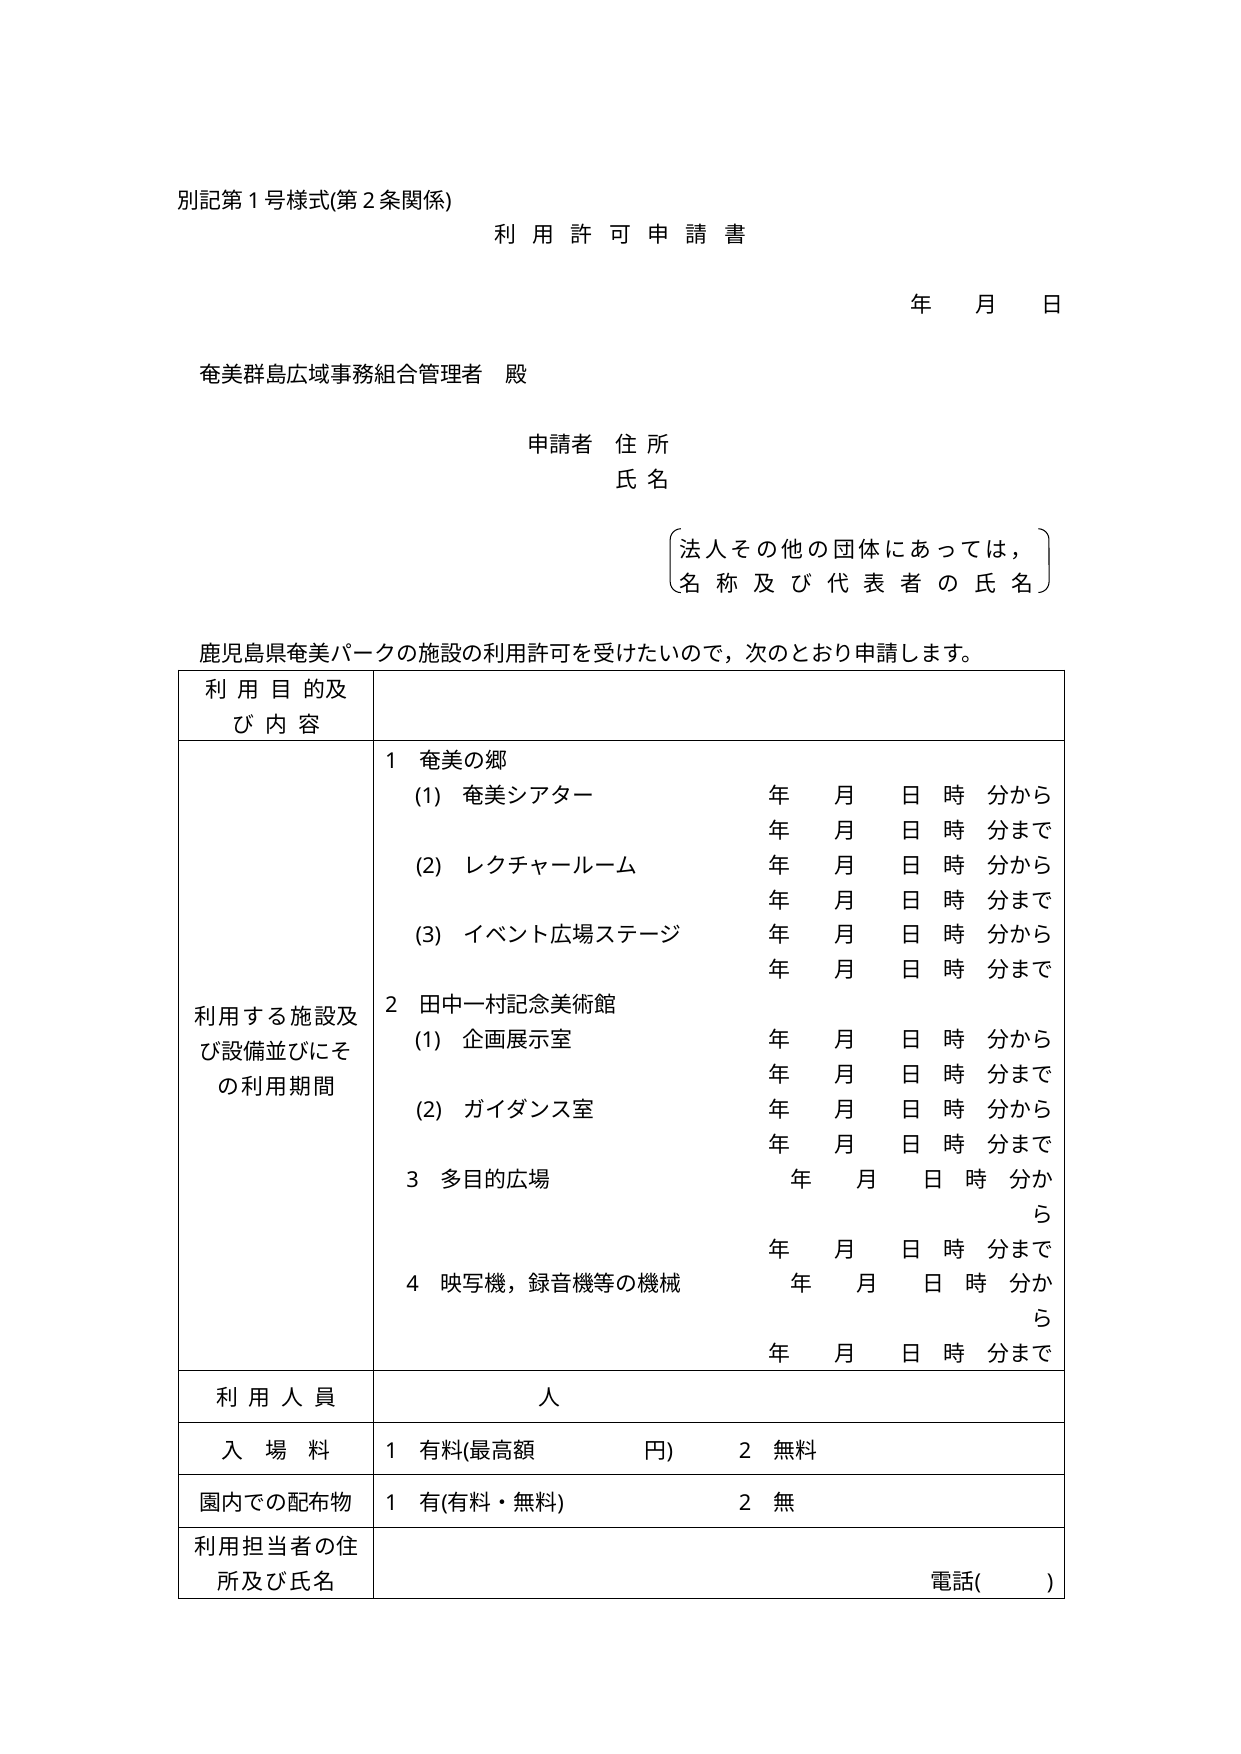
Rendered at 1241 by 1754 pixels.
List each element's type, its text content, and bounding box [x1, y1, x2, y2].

text 利用許可申請書 [177, 216, 1063, 251]
text 奄美群島広域事務組合管理者 殿 [177, 356, 1063, 390]
table_cell 1 奄美の郷 (1) 奄美シアター 年 月 日 時 分から 年 月 日 時 分まで (2) レクチャールーム 年 月 日 時 分から 年 月 日 時 分まで (3) イベント広場ステージ 年 月 日 時 分から 年 月 日 時 分まで 2 田中一村記念美術館 (1) 企画展示室 年 月 日 時 分から 年 月 日 時 分まで (2) ガイダンス室 年 月 日 時 分から 年 月 日 時 分まで 3 多目的広場 年 月 日 時 分から 年 月 日 時 分まで 4 映写機，録音機等の機械 年 月 日 時 分から 年 月 日 時 分まで [374, 741, 1064, 1369]
table_cell 利用担当者の住所及び氏名 [179, 1528, 373, 1597]
text 年 月 日 [177, 286, 1063, 321]
text 氏名 [177, 460, 1063, 495]
table_cell 電話( ) [374, 1528, 1064, 1597]
table_header 法人その他の団体にあっては， 名称及び代表者の氏名 [679, 530, 1048, 600]
table_cell 園内での配布物 [179, 1475, 373, 1527]
table_cell 人 [374, 1371, 1064, 1422]
table_cell 1 有(有料・無料) 2 無 [374, 1475, 1064, 1527]
table_cell 入場料 [179, 1423, 373, 1474]
text 別記第1号様式(第2条関係) [177, 181, 1063, 216]
table_cell 利用人員 [179, 1371, 373, 1422]
table_cell 利用する施設及び設備並びにその利用期間 [179, 741, 373, 1369]
table_header 利用目的及び内容 [179, 671, 373, 740]
table_cell 1 有料(最高額 円) 2 無料 [374, 1423, 1064, 1474]
text 申請者 住所 [177, 425, 1063, 460]
table_header [374, 671, 1064, 740]
text 鹿児島県奄美パークの施設の利用許可を受けたいので，次のとおり申請します。 [177, 635, 1063, 669]
